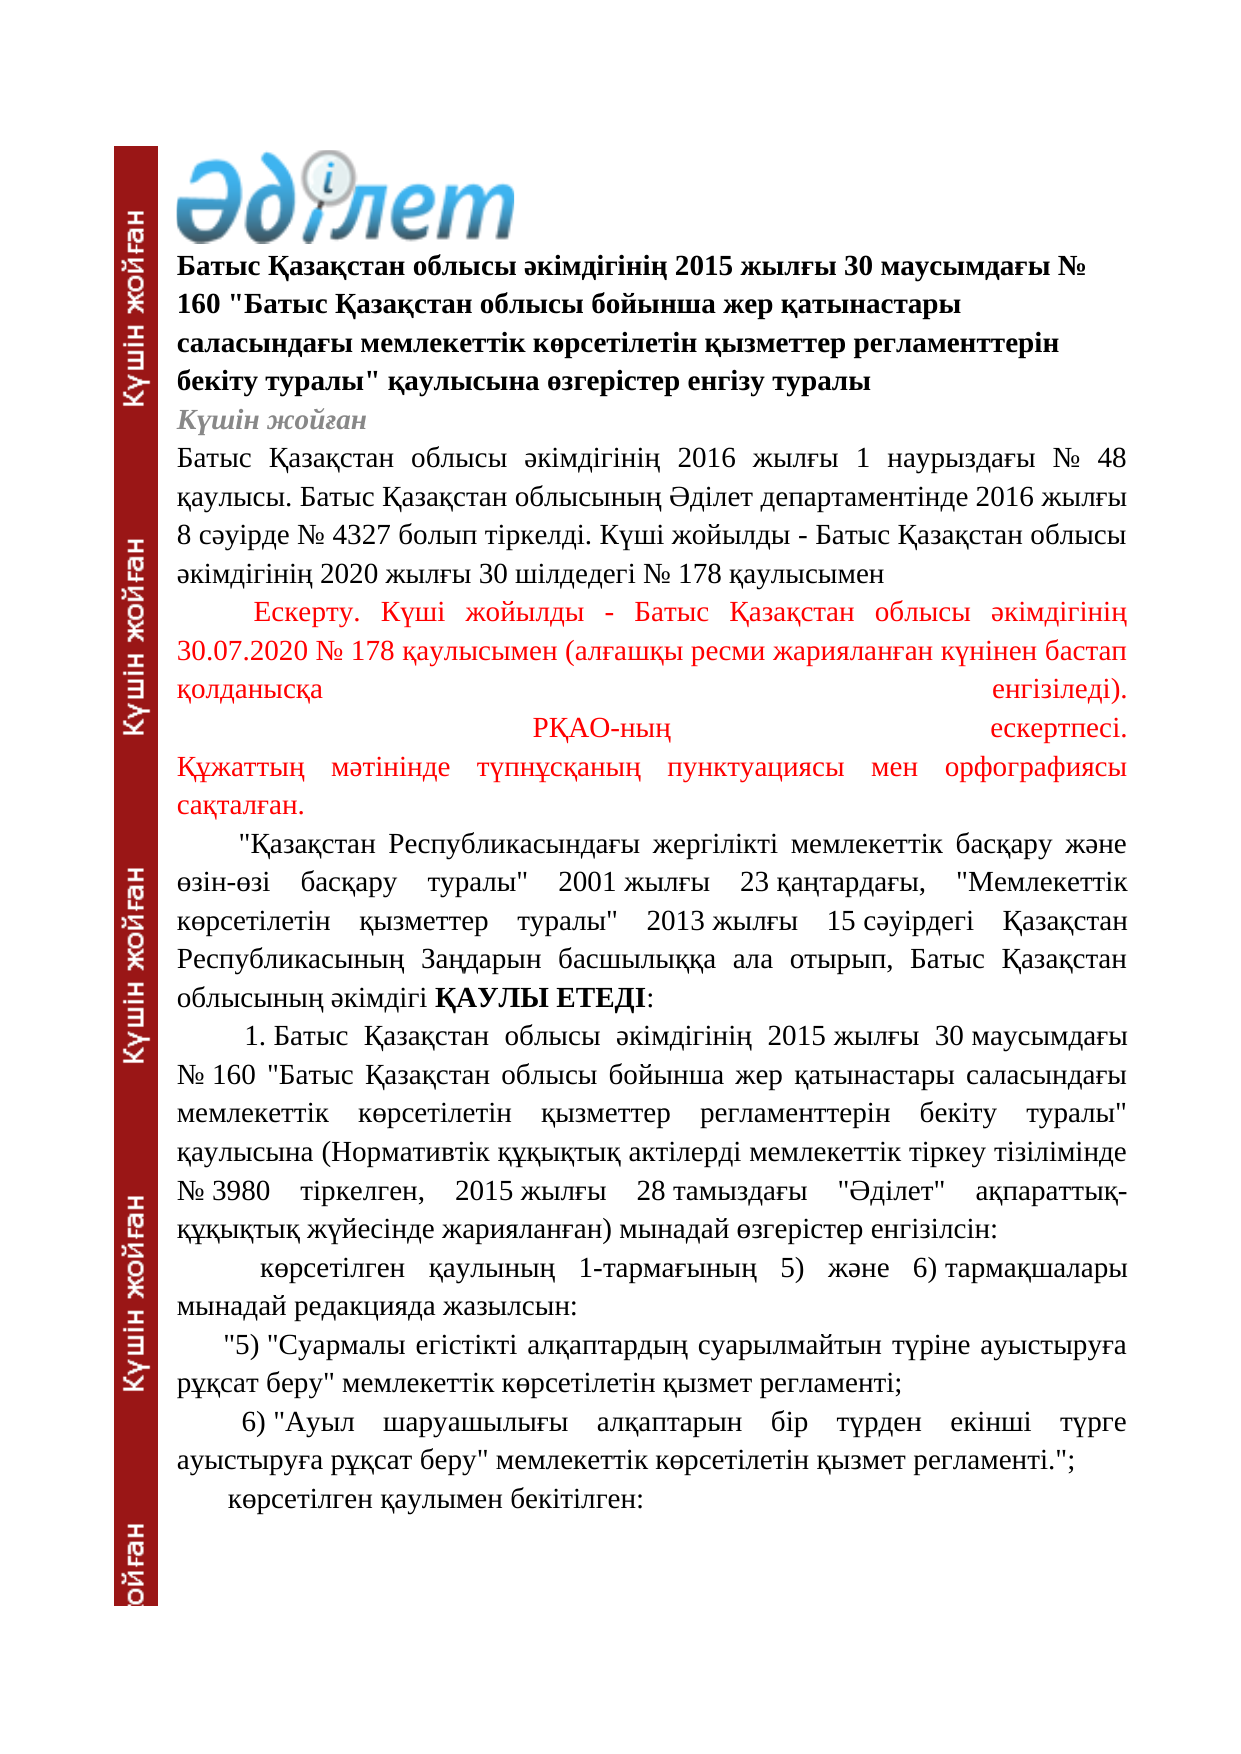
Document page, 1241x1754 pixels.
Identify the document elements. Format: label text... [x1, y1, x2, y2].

picture [114, 1322, 158, 1327]
picture [114, 1476, 158, 1481]
text Ескерту. Күші жойылды - Батыс Қазақстан облысы әкімдігінің 30.07.2020 № 178 қаулысымен (алғашқы ресми жарияланған күнінен бастап қолданысқа енгізіледі). РҚАО-ның ескертпесі. Құжаттың мәтінінде түпнұсқаның пунктуациясы мен орфографиясы сақталған. [112, 594, 1128, 821]
picture [114, 1514, 158, 1606]
picture [114, 1245, 158, 1250]
picture [176, 150, 515, 244]
text 6) "Ауыл шаруашылығы алқаптарын бір түрден екінші түрге ауыстыруға рұқсат беру" мемлекеттік көрсетілетін қызмет регламенті."; [112, 1404, 1128, 1476]
picture [114, 1399, 158, 1404]
text көрсетілген қаулының 1-тармағының 5) және 6) тармақшалары мынадай редакцияда жазылсын: [112, 1250, 1128, 1322]
text Күшін жойған [112, 402, 1128, 435]
text көрсетілген қаулымен бекітілген: [112, 1481, 1128, 1514]
picture [114, 397, 158, 402]
text "Қазақстан Республикасындағы жергілікті мемлекеттік басқару және өзін-өзі басқару туралы" 2001 жылғы 23 қаңтардағы, "Мемлекеттік көрсетілетін қызметтер туралы" 2013 жылғы 15 сәуірдегі Қазақстан Республикасының Заңдарын басшылыққа ала отырып, Батыс Қазақстан облысының әкімдігі ҚАУЛЫ ЕТЕДІ: [112, 826, 1128, 1013]
text Батыс Қазақстан облысы әкімдігінің 2015 жылғы 30 маусымдағы № 160 "Батыс Қазақстан облысы бойынша жер қатынастары саласындағы мемлекеттік көрсетілетін қызметтер регламенттерін бекіту туралы" қаулысына өзгерістер енгізу туралы [112, 248, 1128, 397]
picture [114, 146, 158, 248]
picture [114, 589, 158, 594]
text "5) "Суармалы егiстікті алқаптардың суарылмайтын түрiне ауыстыруға рұқсат беру" мемлекеттік көрсетілетін қызмет регламенті; [112, 1327, 1128, 1399]
picture [114, 435, 158, 440]
picture [114, 821, 158, 826]
picture [114, 1013, 158, 1018]
text 1. Батыс Қазақстан облысы әкімдігінің 2015 жылғы 30 маусымдағы № 160 "Батыс Қазақстан облысы бойынша жер қатынастары саласындағы мемлекеттік көрсетілетін қызметтер регламенттерін бекіту туралы" қаулысына (Нормативтік құқықтық актілерді мемлекеттік тіркеу тізілімінде № 3980 тіркелген, 2015 жылғы 28 тамыздағы "Әділет" ақпараттық-құқықтық жүйесінде жарияланған) мынадай өзгерістер енгізілсін: [112, 1018, 1128, 1245]
text Батыс Қазақстан облысы әкімдігінің 2016 жылғы 1 наурыздағы № 48 қаулысы. Батыс Қазақстан облысының Әділет департаментінде 2016 жылғы 8 сәуірде № 4327 болып тіркелді. Күші жойылды - Батыс Қазақстан облысы әкімдігінің 2020 жылғы 30 шілдедегі № 178 қаулысымен [112, 440, 1128, 589]
